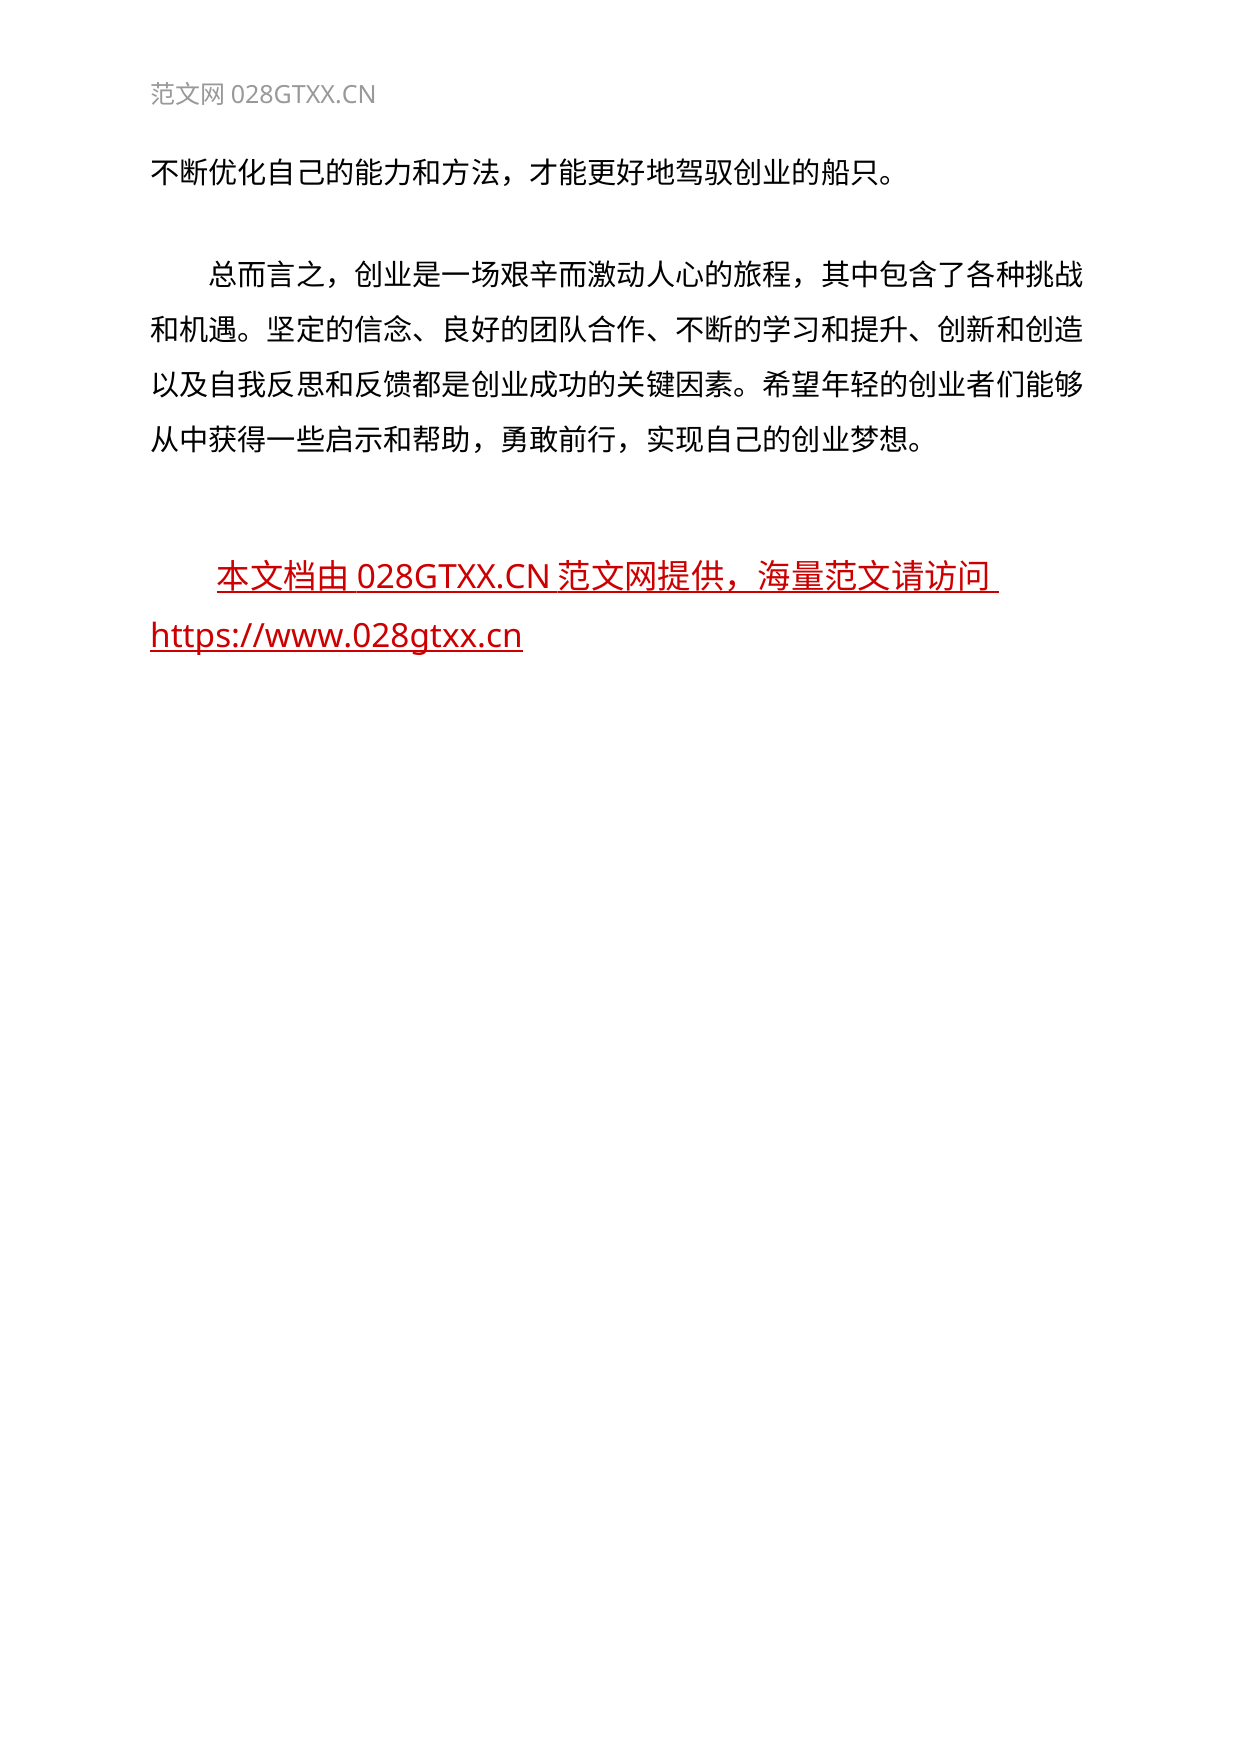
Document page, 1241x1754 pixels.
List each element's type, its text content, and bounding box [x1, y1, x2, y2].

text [150, 150, 1090, 192]
text 本文档由028GTXX.CN范文网提供，海量范文请访问 https://www.028gtxx.cn [150, 549, 1090, 657]
text 总而言之，创业是一场艰辛而激动人心的旅程，其中包含了各种挑战和机遇。坚定的信念、良好的团队合作、不断的学习和提升、创新和创造以及自我反思和反馈都是创业成功的关键因素。希望年轻的创业者们能够从中获得一些启示和帮助，勇敢前行，实现自己的创业梦想。 [150, 252, 1090, 459]
